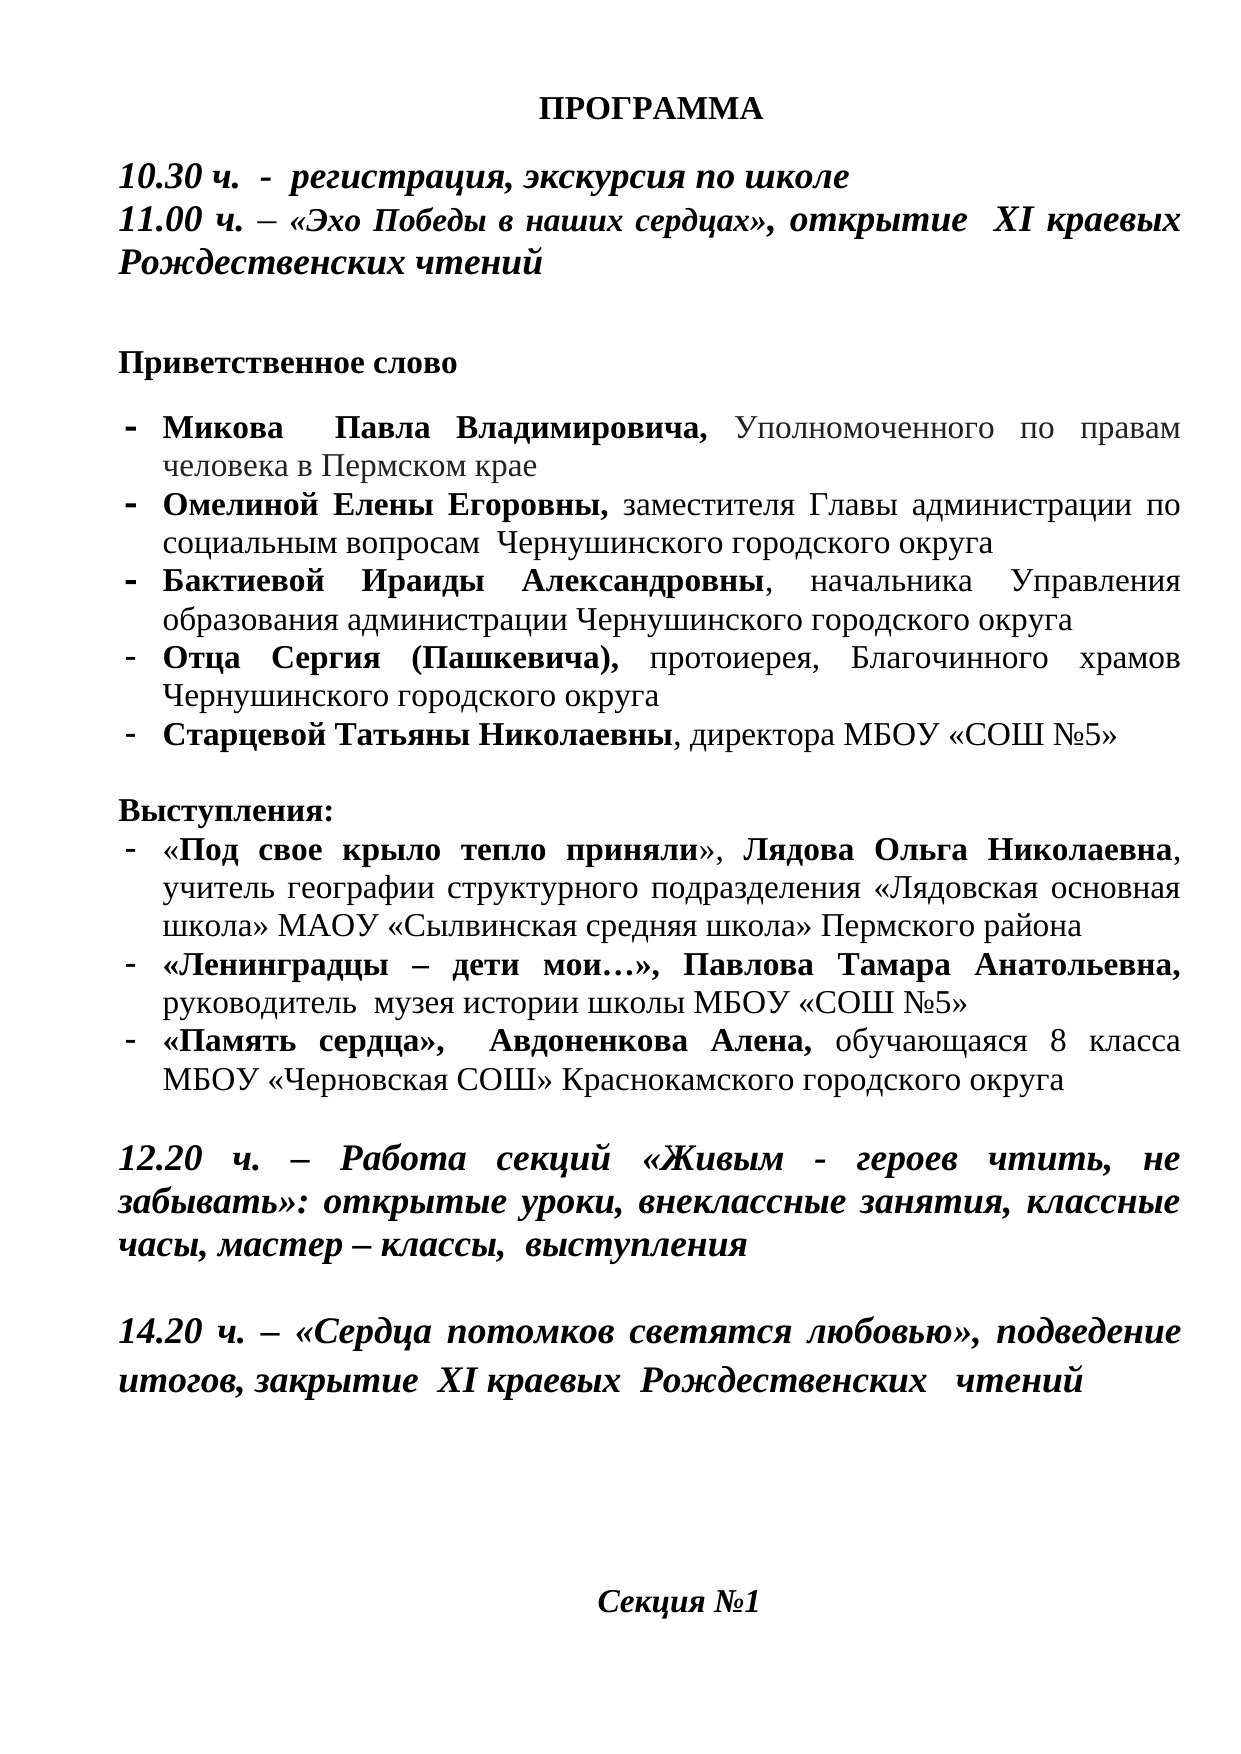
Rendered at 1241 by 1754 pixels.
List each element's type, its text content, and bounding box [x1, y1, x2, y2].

list 14.20 ч. – «Сердца потомков светятся любовью», подведение итогов, закрытие ХI краевых Рождественских чтений [118, 1308, 1181, 1401]
list «Ленинградцы – дети мои…», Павлова Тамара Анатольевна, руководитель музея истории школы МБОУ «СОШ №5» [125, 944, 1181, 1021]
text 12.20 ч. – Работа секций «Живым - героев чтить, не забывать»: открытые уроки, внеклассные занятия, классные часы, мастер – классы, выступления [118, 1136, 1181, 1265]
text Выступления: [118, 791, 1181, 829]
text 10.30 ч. - регистрация, экскурсия по школе [118, 153, 1181, 197]
list Отца Сергия (Пашкевича), протоиерея, Благочинного храмов Чернушинского городского округа [125, 637, 1181, 714]
list Старцевой Татьяны Николаевны, директора МБОУ «СОШ №5» [125, 714, 1181, 752]
text ПРОГРАММА [121, 89, 1181, 127]
text 11.00 ч. – «Эхо Победы в наших сердцах», открытие ХI краевых Рождественских чтений [118, 197, 1181, 283]
list «Под свое крыло тепло приняли», Лядова Ольга Николаевна, учитель географии структурного подразделения «Лядовская основная школа» МАОУ «Сылвинская средняя школа» Пермского района [125, 829, 1181, 944]
list Микова Павла Владимировича, Уполномоченного по правам человека в Пермском крае [125, 407, 1181, 484]
text Приветственное слово [118, 342, 1181, 381]
list Омелиной Елены Егоровны, заместителя Главы администрации по социальным вопросам Чернушинского городского округа [125, 484, 1181, 561]
text Секция №1 [177, 1581, 1181, 1620]
list «Память сердца», Авдоненкова Алена, обучающаяся 8 класса МБОУ «Черновская СОШ» Краснокамского городского округа [125, 1021, 1181, 1097]
list Бактиевой Ираиды Александровны, начальника Управления образования администрации Чернушинского городского округа [125, 561, 1181, 637]
